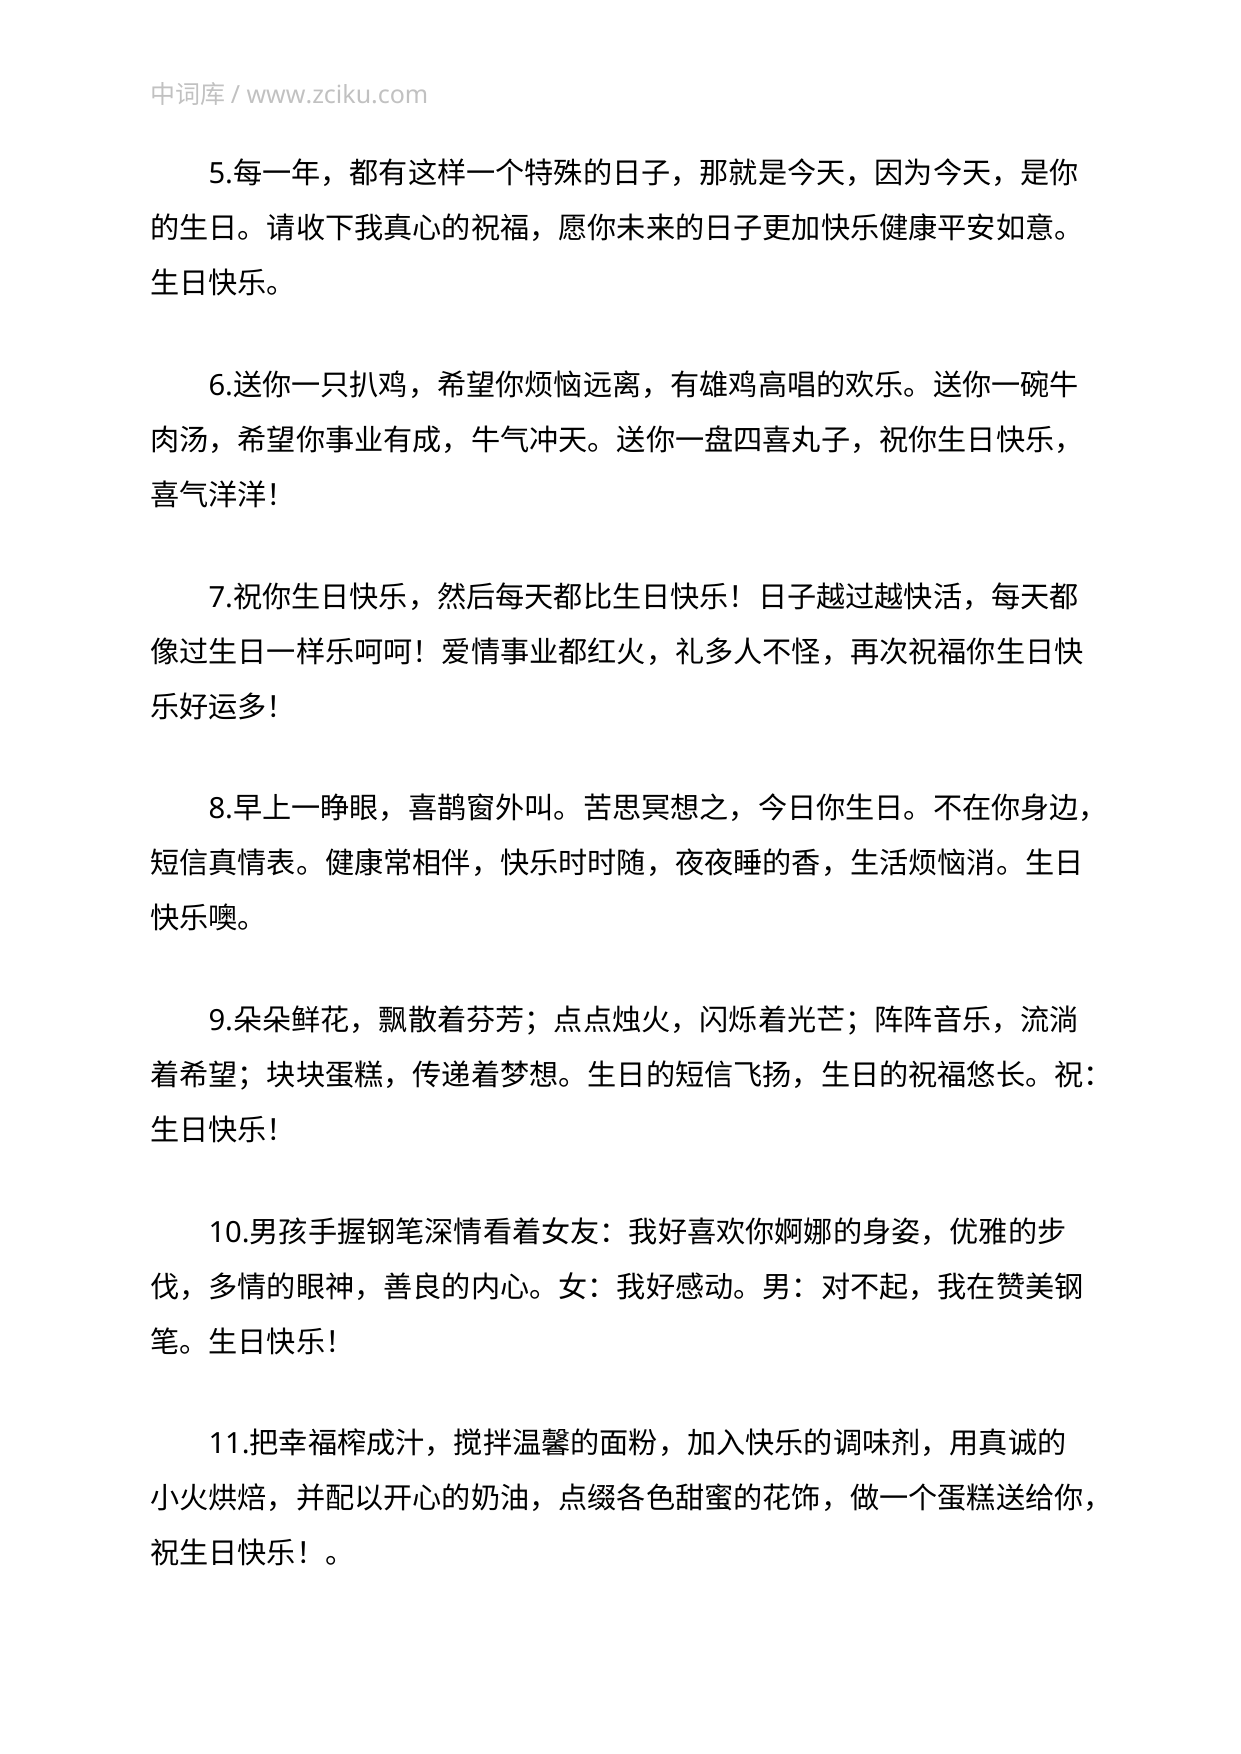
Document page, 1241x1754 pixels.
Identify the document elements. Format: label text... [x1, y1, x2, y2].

text 11.把幸福榨成汁，搅拌温馨的面粉，加入快乐的调味剂，用真诚的小火烘焙，并配以开心的奶油，点缀各色甜蜜的花饰，做一个蛋糕送给你，祝生日快乐！。 [150, 1420, 1090, 1572]
text 5.每一年，都有这样一个特殊的日子，那就是今天，因为今天，是你的生日。请收下我真心的祝福，愿你未来的日子更加快乐健康平安如意。生日快乐。 [150, 150, 1090, 302]
text 9.朵朵鲜花，飘散着芬芳；点点烛火，闪烁着光芒；阵阵音乐，流淌着希望；块块蛋糕，传递着梦想。生日的短信飞扬，生日的祝福悠长。祝：生日快乐！ [150, 997, 1090, 1149]
text 6.送你一只扒鸡，希望你烦恼远离，有雄鸡高唱的欢乐。送你一碗牛肉汤，希望你事业有成，牛气冲天。送你一盘四喜丸子，祝你生日快乐，喜气洋洋！ [150, 362, 1090, 514]
text 7.祝你生日快乐，然后每天都比生日快乐！日子越过越快活，每天都像过生日一样乐呵呵！爱情事业都红火，礼多人不怪，再次祝福你生日快乐好运多！ [150, 573, 1090, 726]
text 10.男孩手握钢笔深情看着女友：我好喜欢你婀娜的身姿，优雅的步伐，多情的眼神，善良的内心。女：我好感动。男：对不起，我在赞美钢笔。生日快乐！ [150, 1208, 1090, 1361]
text 8.早上一睁眼，喜鹊窗外叫。苦思冥想之，今日你生日。不在你身边，短信真情表。健康常相伴，快乐时时随，夜夜睡的香，生活烦恼消。生日快乐噢。 [150, 785, 1090, 937]
